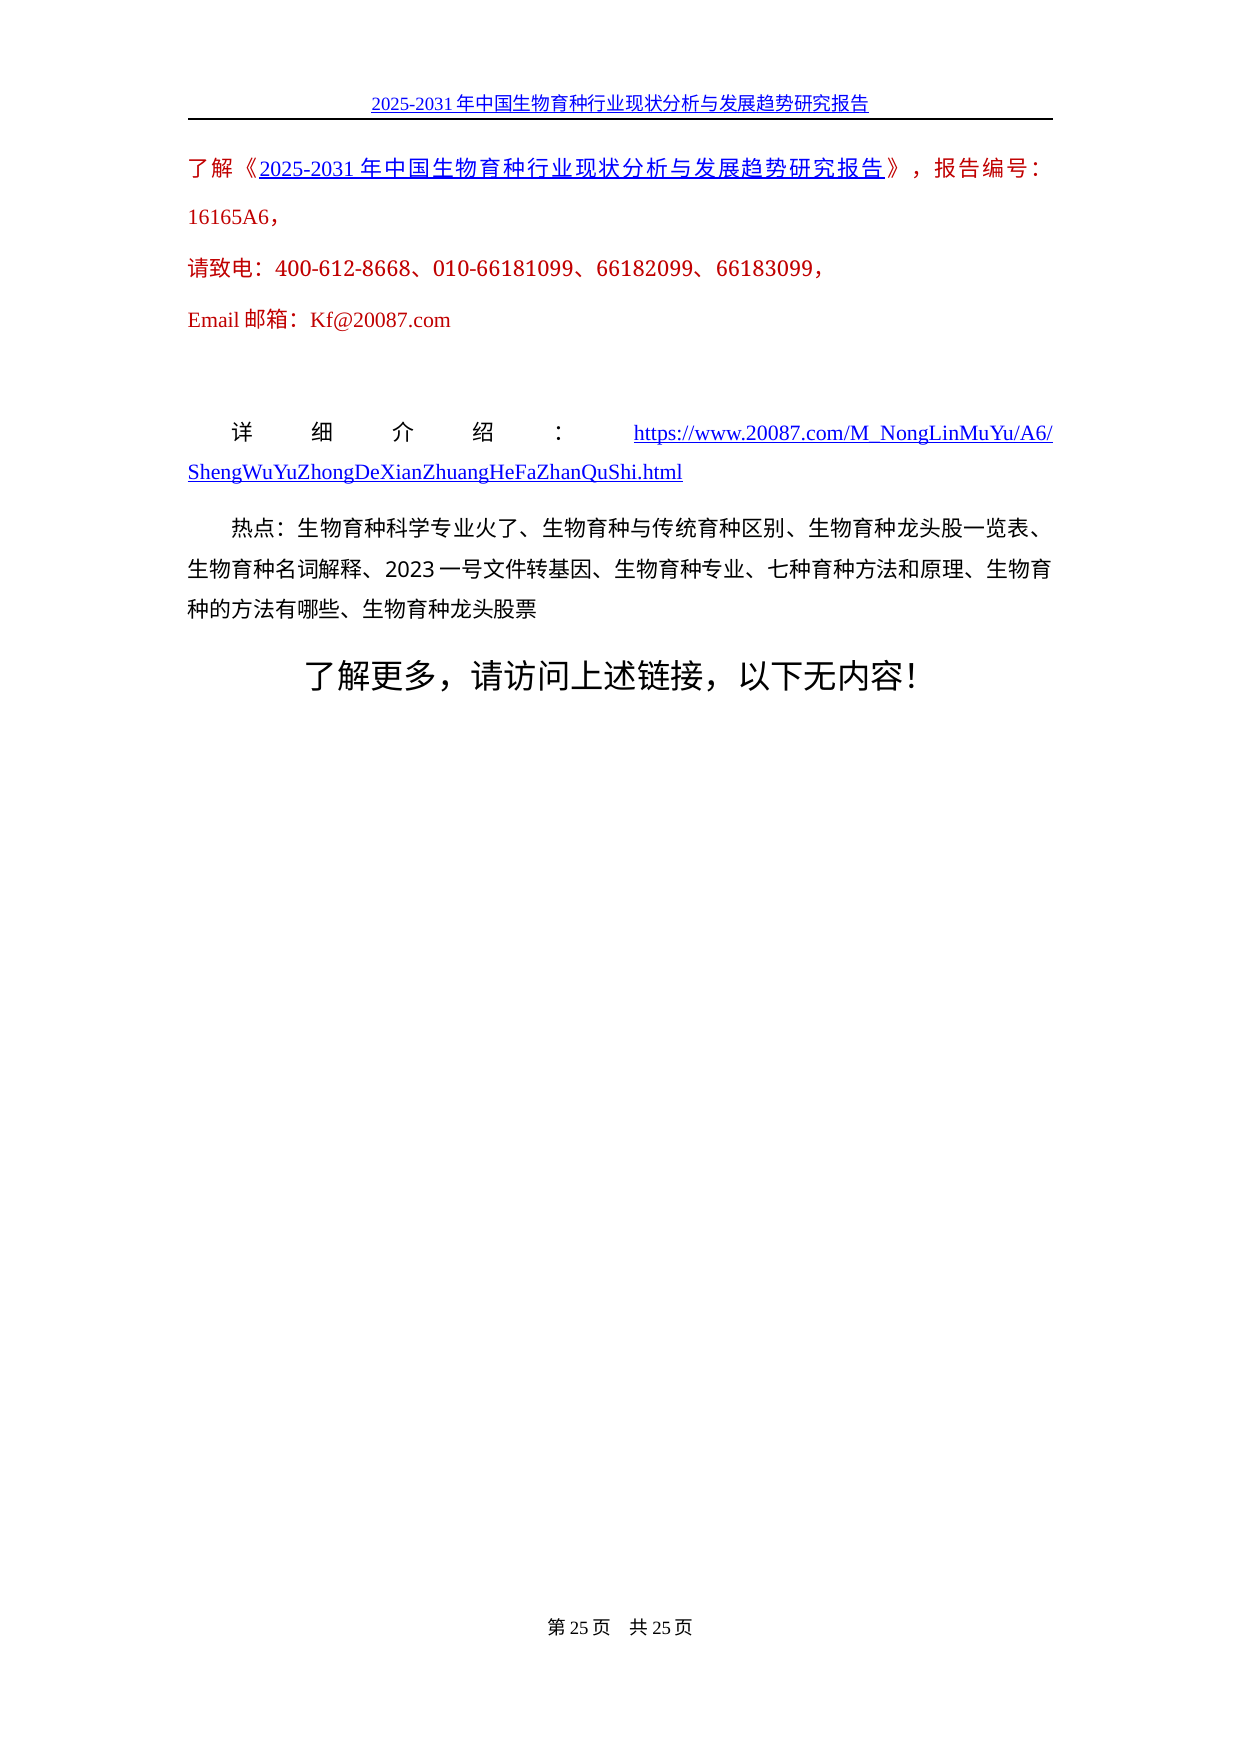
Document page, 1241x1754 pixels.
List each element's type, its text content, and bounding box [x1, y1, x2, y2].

text Email邮箱：Kf@20087.com [187, 302, 1053, 334]
text 了解《2025-2031年中国生物育种行业现状分析与发展趋势研究报告》，报告编号：16165A6， [187, 150, 1053, 231]
title 了解更多，请访问上述链接，以下无内容！ [187, 642, 1053, 707]
text 热点：生物育种科学专业火了、生物育种与传统育种区别、生物育种龙头股一览表、生物育种名词解释、2023一号文件转基因、生物育种专业、七种育种方法和原理、生物育种的方法有哪些、生物育种龙头股票 [187, 511, 1053, 624]
text 详细介绍：https://www.20087.com/M_NongLinMuYu/A6/ShengWuYuZhongDeXianZhuangHeFaZhanQuShi.html [187, 415, 1053, 488]
text 请致电：400-612-8668、010-66181099、66182099、66183099， [187, 251, 1053, 283]
